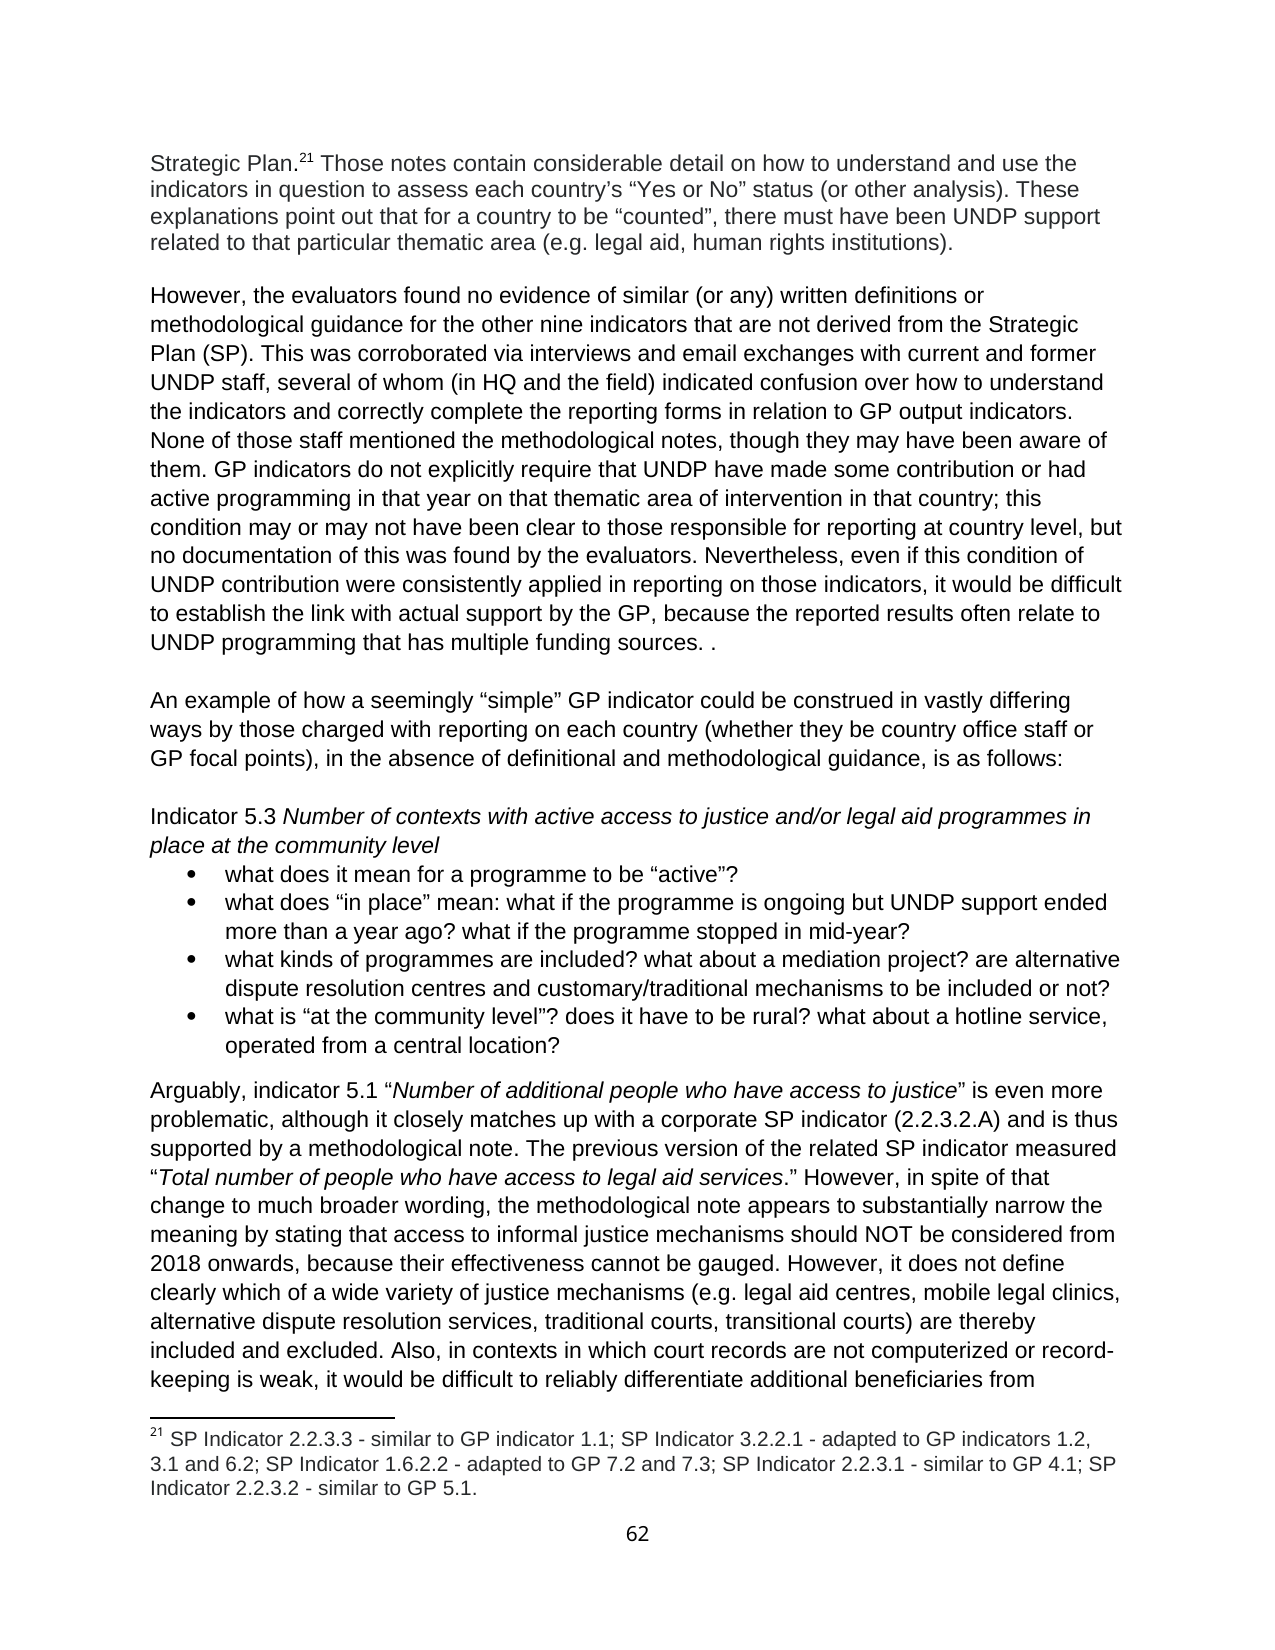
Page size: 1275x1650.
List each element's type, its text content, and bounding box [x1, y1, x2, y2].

text However, the evaluators found no evidence of similar (or any) written definitions or methodological guidance for the other nine indicators that are not derived from the Strategic Plan (SP). This was corroborated via interviews and email exchanges with current and former UNDP staff, several of whom (in HQ and the field) indicated confusion over how to understand the indicators and correctly complete the reporting forms in relation to GP output indicators. None of those staff mentioned the methodological notes, though they may have been aware of them. GP indicators do not explicitly require that UNDP have made some contribution or had active programming in that year on that thematic area of intervention in that country; this condition may or may not have been clear to those responsible for reporting at country level, but no documentation of this was found by the evaluators. Nevertheless, even if this condition of UNDP contribution were consistently applied in reporting on those indicators, it would be difficult to establish the link with actual support by the GP, because the reported results often relate to UNDP programming that has multiple funding sources. . [150, 282, 1125, 656]
list what kinds of programmes are included? what about a mediation project? are alternative dispute resolution centres and customary/traditional mechanisms to be included or not? [187, 946, 1125, 1001]
list what is “at the community level”? does it have to be rural? what about a hotline service, operated from a central location? [187, 1003, 1125, 1058]
text An example of how a seemingly “simple” GP indicator could be construed in vastly differing ways by those charged with reporting on each country (whether they be country office staff or GP focal points), in the absence of definitional and methodological guidance, is as follows: [150, 687, 1125, 771]
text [150, 1077, 1125, 1393]
list what does it mean for a programme to be “active”? [187, 861, 1125, 887]
list what does “in place” mean: what if the programme is ongoing but UNDP support ended more than a year ago? what if the programme stopped in mid-year? [187, 889, 1125, 944]
text Indicator 5.3 Number of contexts with active access to justice and/or legal aid programmes in place at the community level [150, 803, 1125, 858]
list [150, 150, 1125, 255]
